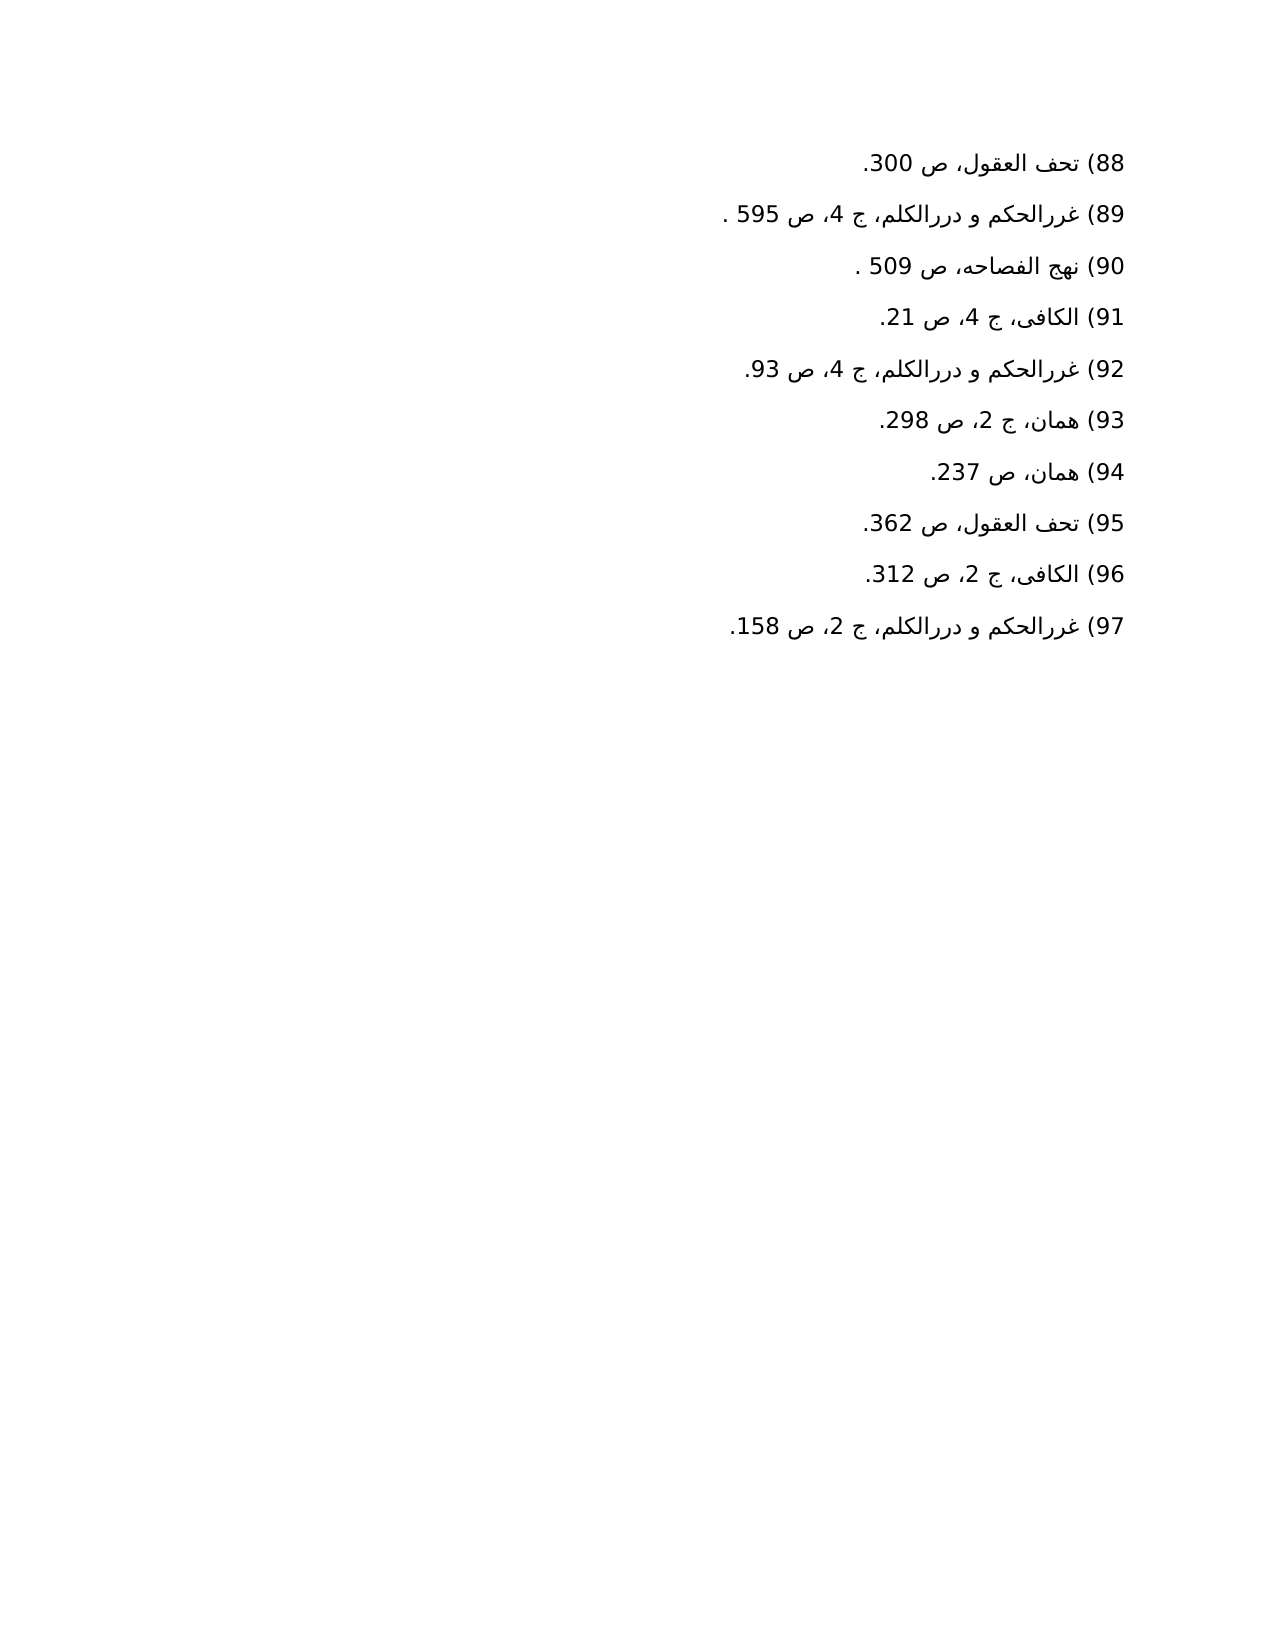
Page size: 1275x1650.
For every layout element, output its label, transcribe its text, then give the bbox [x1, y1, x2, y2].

text 89) غررالحكم و دررالكلم، ج 4، ص 595 . [150, 201, 1125, 228]
text 91) الكافى، ج 4، ص 21. [150, 304, 1125, 331]
text 96) الكافى، ج 2، ص 312. [150, 562, 1125, 588]
text 90) نهج الفصاحه، ص 509 . [150, 253, 1125, 279]
text 95) تحف العقول، ص 362. [150, 510, 1125, 537]
text 93) همان، ج 2، ص 298. [150, 407, 1125, 434]
text 94) همان، ص 237. [150, 459, 1125, 485]
text 88) تحف العقول، ص 300. [150, 150, 1125, 177]
text 92) غررالحكم و دررالكلم، ج 4، ص 93. [150, 356, 1125, 382]
text 97) غررالحكم و دررالكلم، ج 2، ص 158. [150, 613, 1125, 640]
